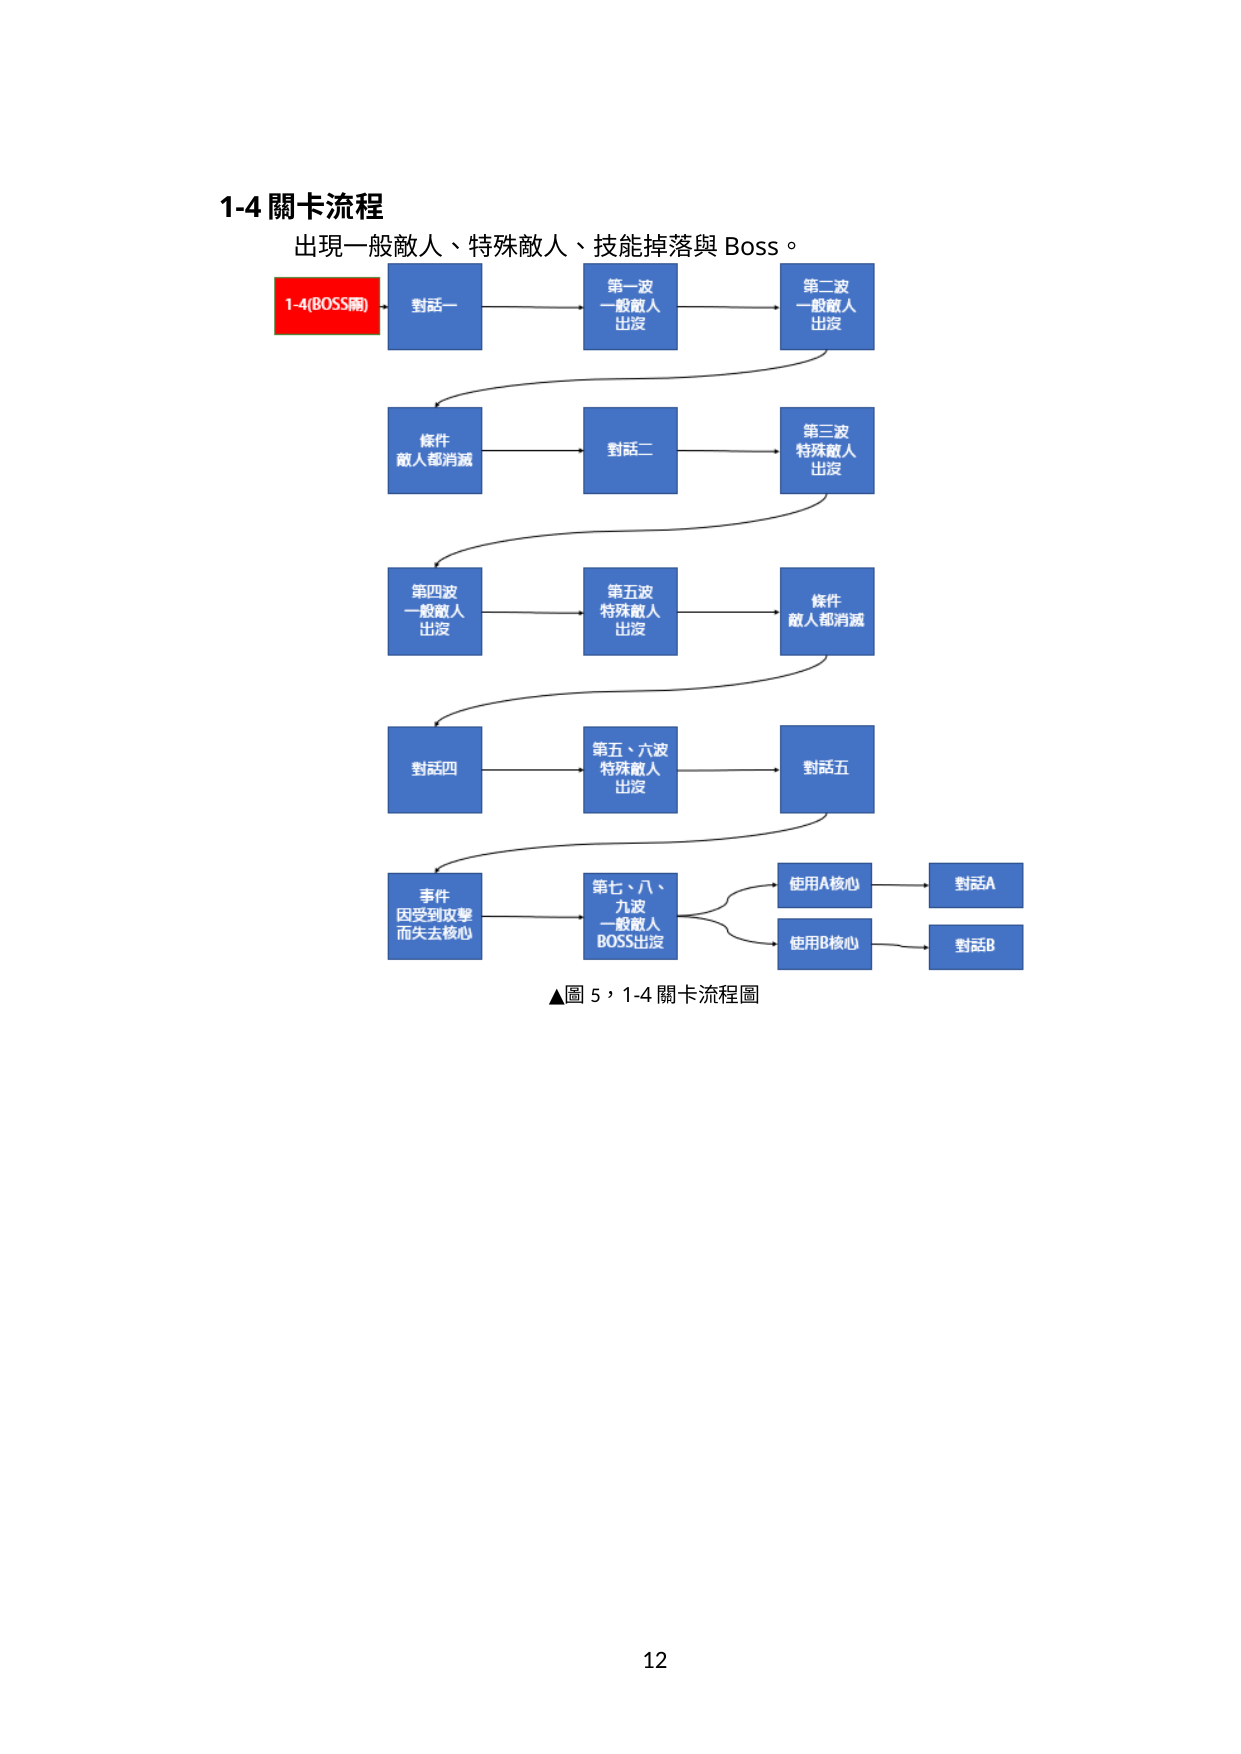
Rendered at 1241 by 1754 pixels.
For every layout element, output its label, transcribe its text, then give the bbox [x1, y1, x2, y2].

text ▲圖 5，1-4關卡流程圖 [218, 978, 1090, 1008]
text 1-4關卡流程 [218, 184, 1090, 226]
picture [268, 262, 1040, 979]
text 出現一般敵人、特殊敵人、技能掉落與Boss。 [218, 226, 1090, 263]
